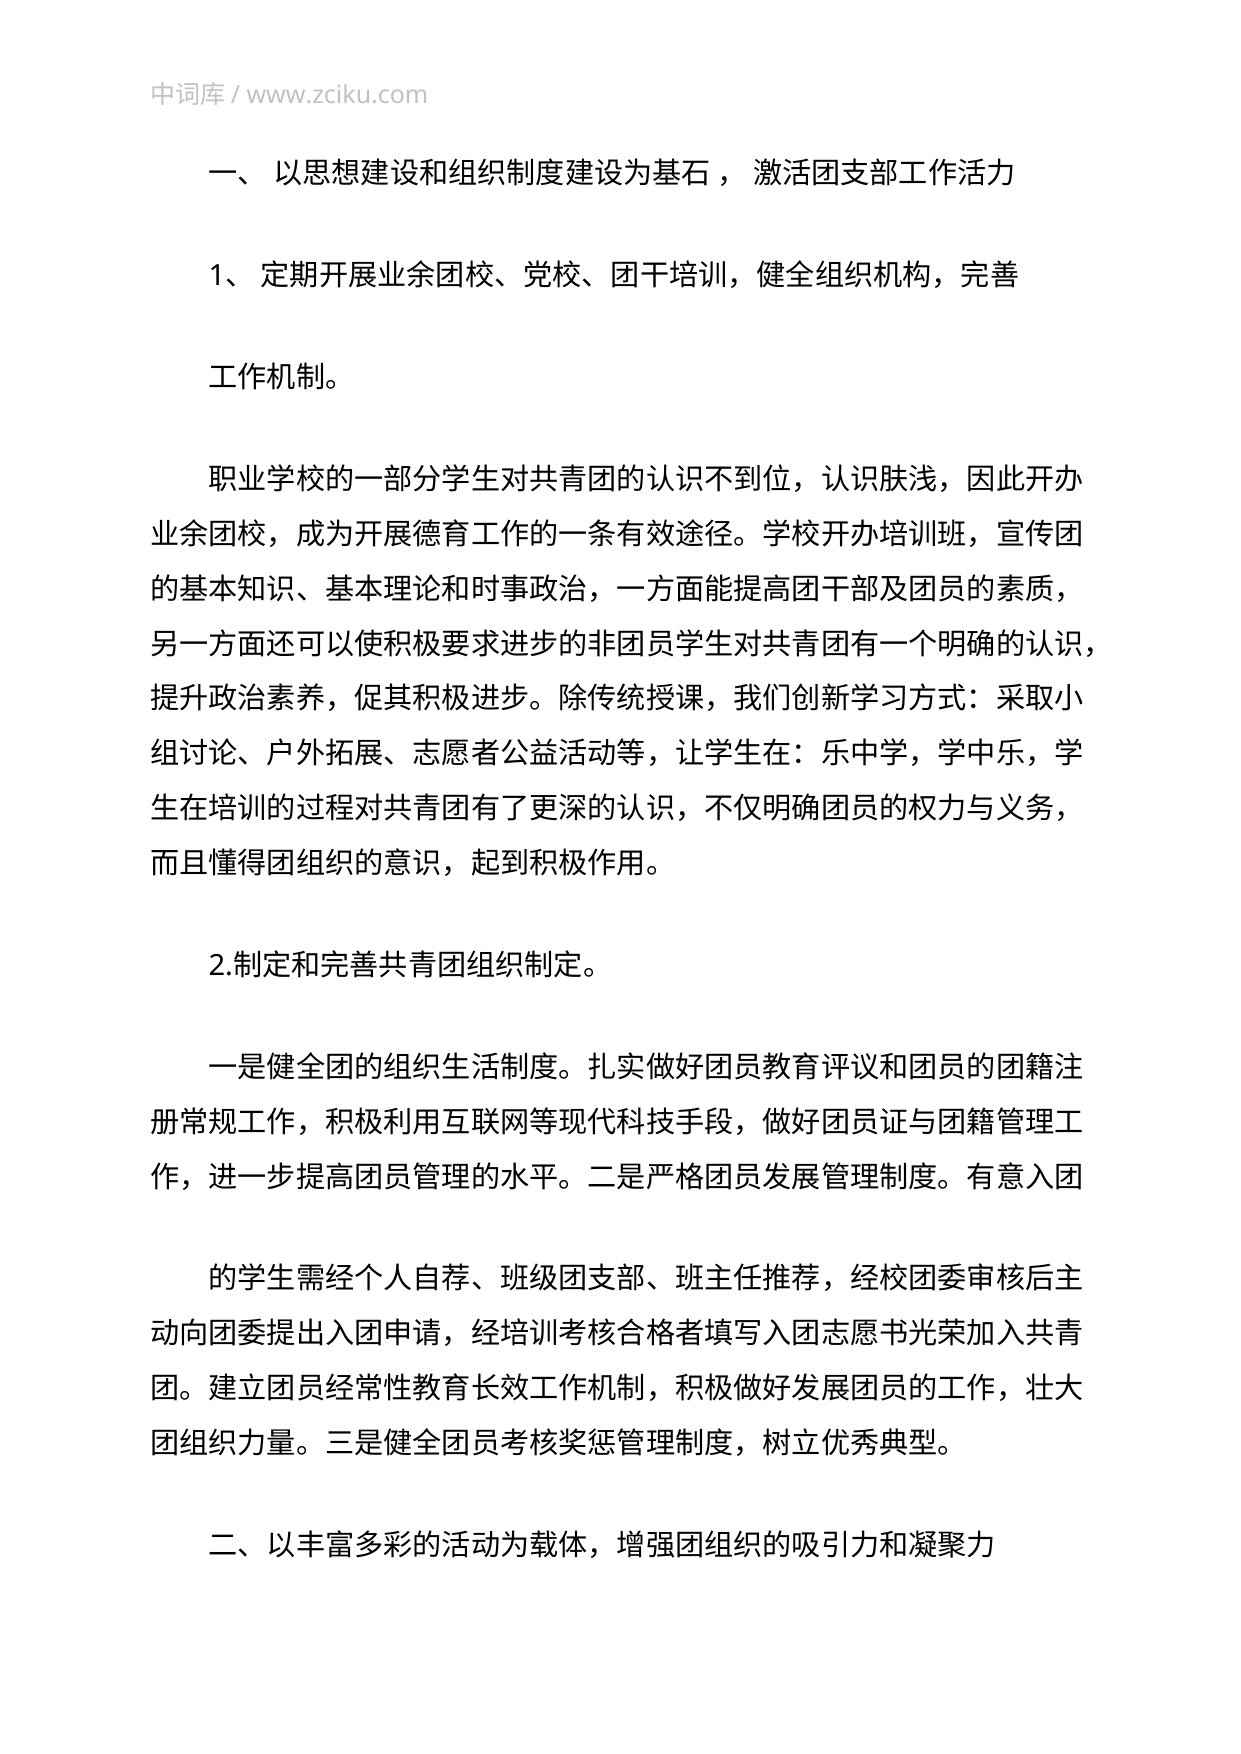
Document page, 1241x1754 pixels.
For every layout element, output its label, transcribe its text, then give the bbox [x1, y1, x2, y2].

text 职业学校的一部分学生对共青团的认识不到位，认识肤浅，因此开办业余团校，成为开展德育工作的一条有效途径。学校开办培训班，宣传团的基本知识、基本理论和时事政治，一方面能提高团干部及团员的素质，另一方面还可以使积极要求进步的非团员学生对共青团有一个明确的认识，提升政治素养，促其积极进步。除传统授课，我们创新学习方式：采取小组讨论、户外拓展、志愿者公益活动等，让学生在：乐中学，学中乐，学生在培训的过程对共青团有了更深的认识，不仅明确团员的权力与义务，而且懂得团组织的意识，起到积极作用。 [150, 456, 1090, 882]
text 1、 定期开展业余团校、党校、团干培训，健全组织机构，完善 [150, 252, 1090, 294]
text 的学生需经个人自荐、班级团支部、班主任推荐，经校团委审核后主动向团委提出入团申请，经培训考核合格者填写入团志愿书光荣加入共青团。建立团员经常性教育长效工作机制，积极做好发展团员的工作，壮大团组织力量。三是健全团员考核奖惩管理制度，树立优秀典型。 [150, 1255, 1090, 1462]
text 工作机制。 [150, 354, 1090, 396]
text 二、以丰富多彩的活动为载体，增强团组织的吸引力和凝聚力 [150, 1522, 1090, 1564]
text 一是健全团的组织生活制度。扎实做好团员教育评议和团员的团籍注册常规工作，积极利用互联网等现代科技手段，做好团员证与团籍管理工作，进一步提高团员管理的水平。二是严格团员发展管理制度。有意入团 [150, 1043, 1090, 1196]
text 2.制定和完善共青团组织制定。 [150, 942, 1090, 984]
text 一、 以思想建设和组织制度建设为基石 ， 激活团支部工作活力 [150, 150, 1090, 192]
